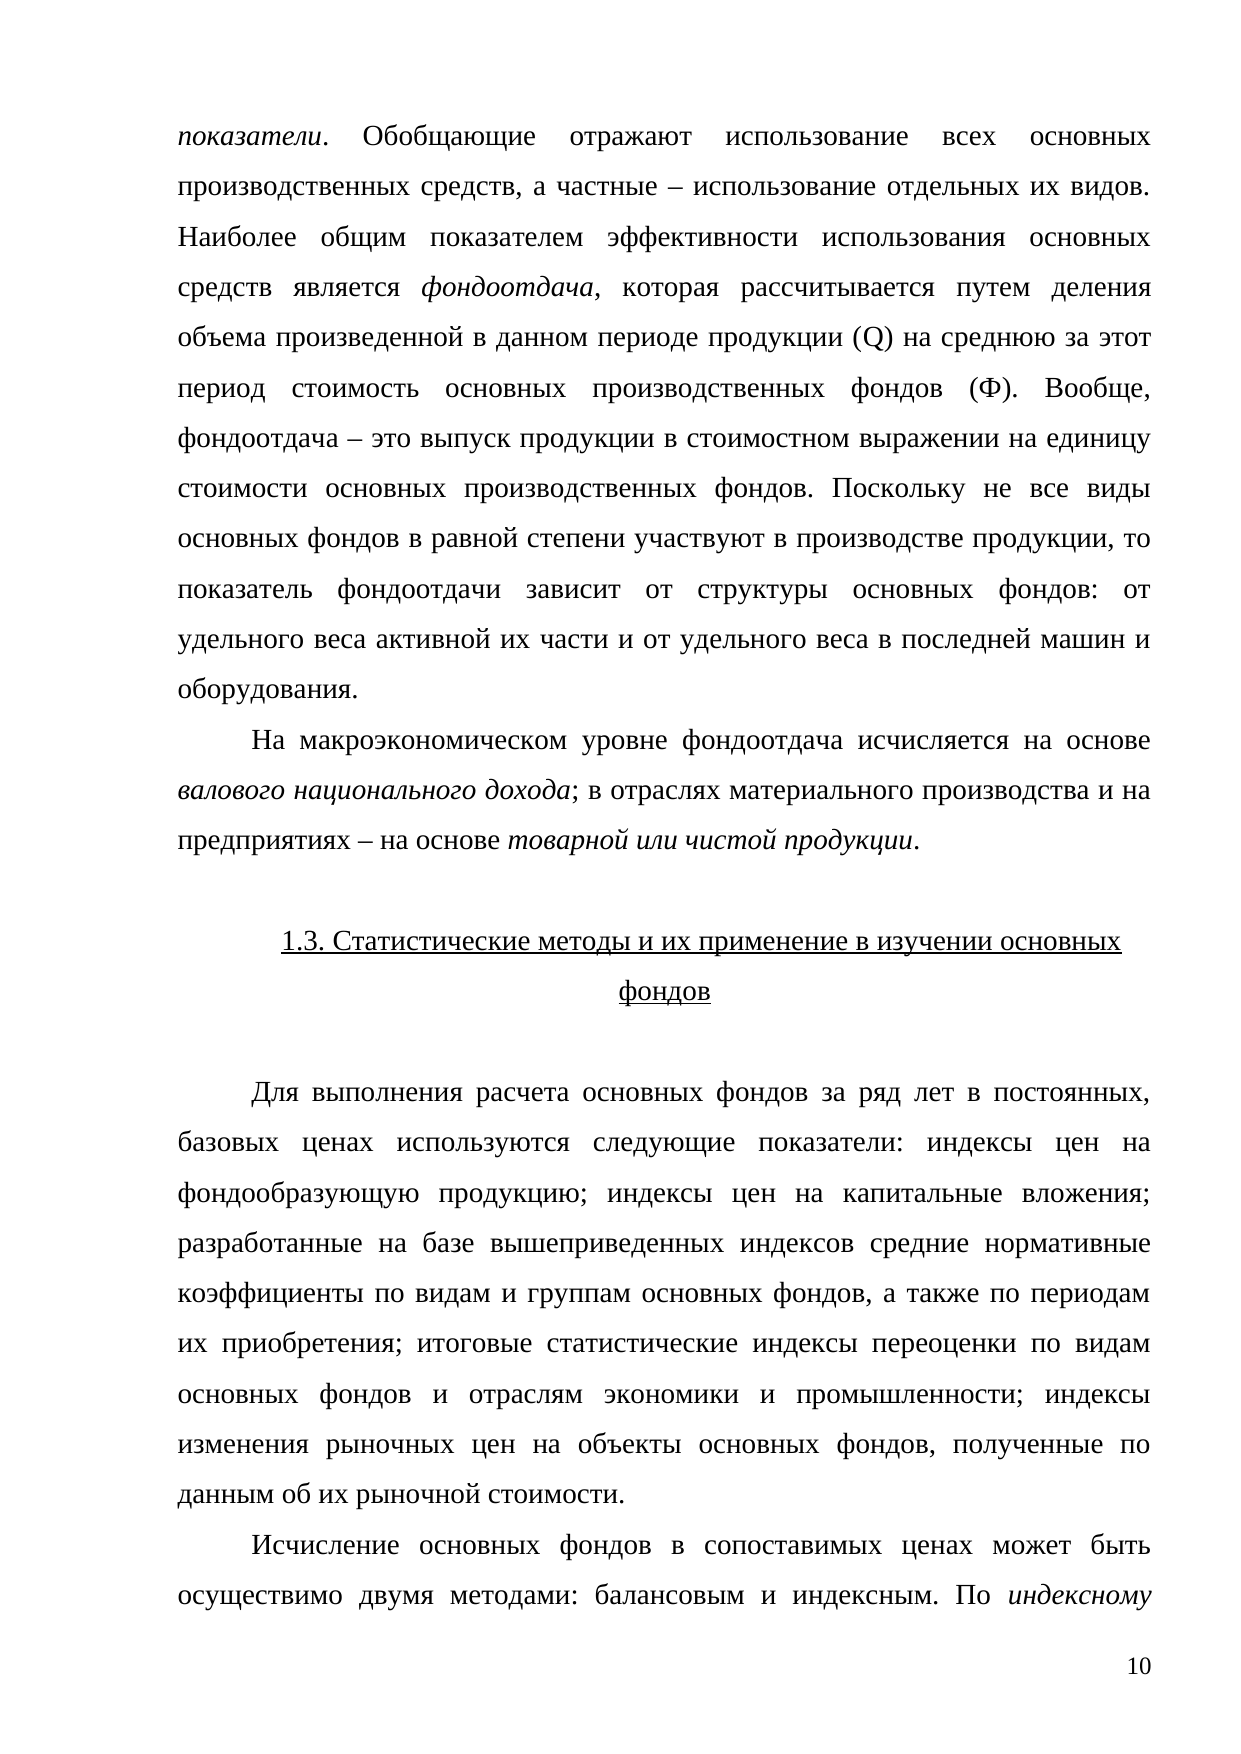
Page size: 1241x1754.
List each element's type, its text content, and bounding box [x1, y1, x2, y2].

text Для выполнения расчета основных фондов за ряд лет в постоянных, базовых ценах используются следующие показатели: индексы цен на фондообразующую продукцию; индексы цен на капитальные вложения; разработанные на базе вышеприведенных индексов средние нормативные коэффициенты по видам и группам основных фондов, а также по периодам их приобретения; итоговые статистические индексы переоценки по видам основных фондов и отраслям экономики и промышленности; индексы изменения рыночных цен на объекты основных фондов, полученные по данным об их рыночной стоимости. [177, 1074, 1152, 1510]
text 1.3. Статистические методы и их применение в изучении основных фондов [177, 923, 1152, 1007]
text На макроэкономическом уровне фондоотдача исчисляется на основе валового национального дохода; в отраслях материального производства и на предприятиях – на основе товарной или чистой продукции. [177, 722, 1152, 856]
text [177, 118, 1152, 705]
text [177, 1527, 1152, 1611]
